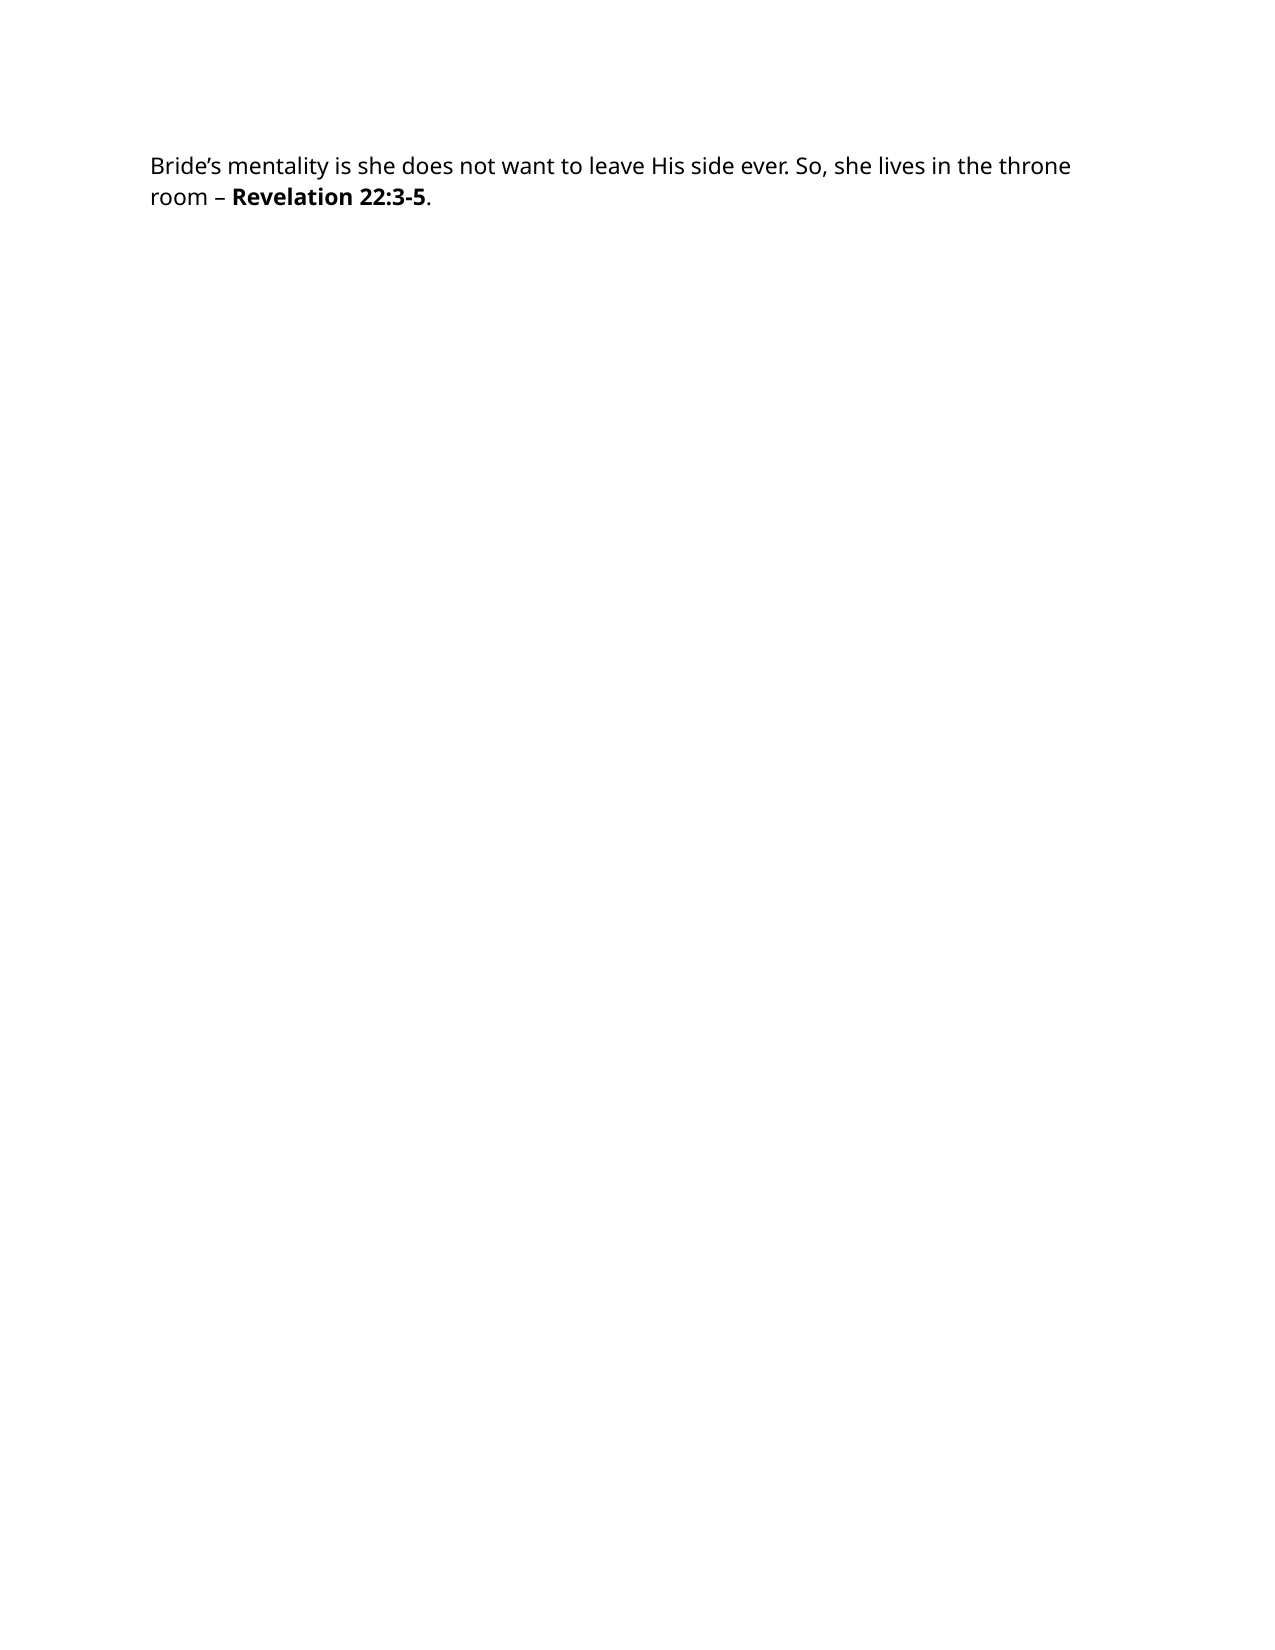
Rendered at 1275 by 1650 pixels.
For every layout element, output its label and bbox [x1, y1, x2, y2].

text [150, 150, 1125, 212]
